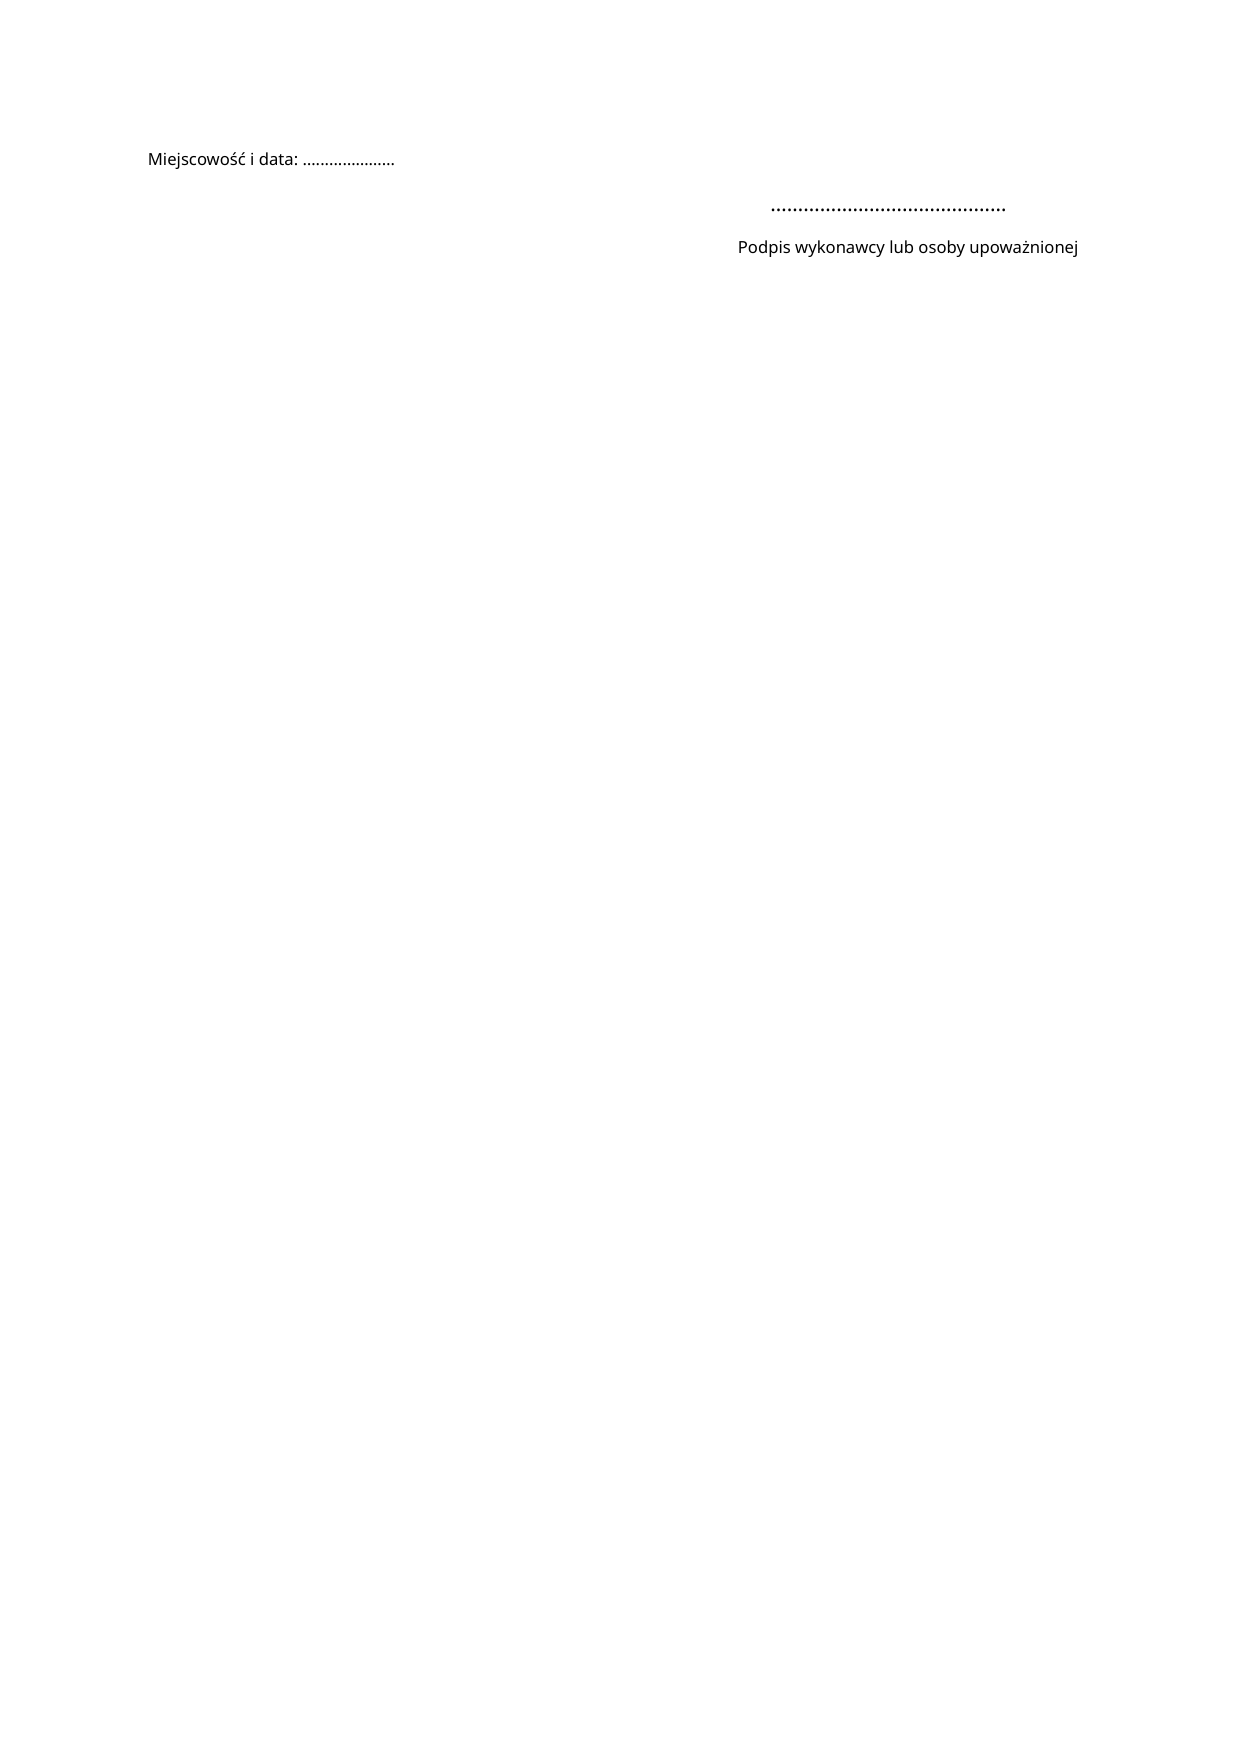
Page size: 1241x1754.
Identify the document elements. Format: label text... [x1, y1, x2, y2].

text Podpis wykonawcy lub osoby upoważnionej [738, 236, 1122, 259]
text ……………………………….…… [738, 189, 1122, 217]
text Miejscowość i data: …......………… [148, 148, 1122, 170]
